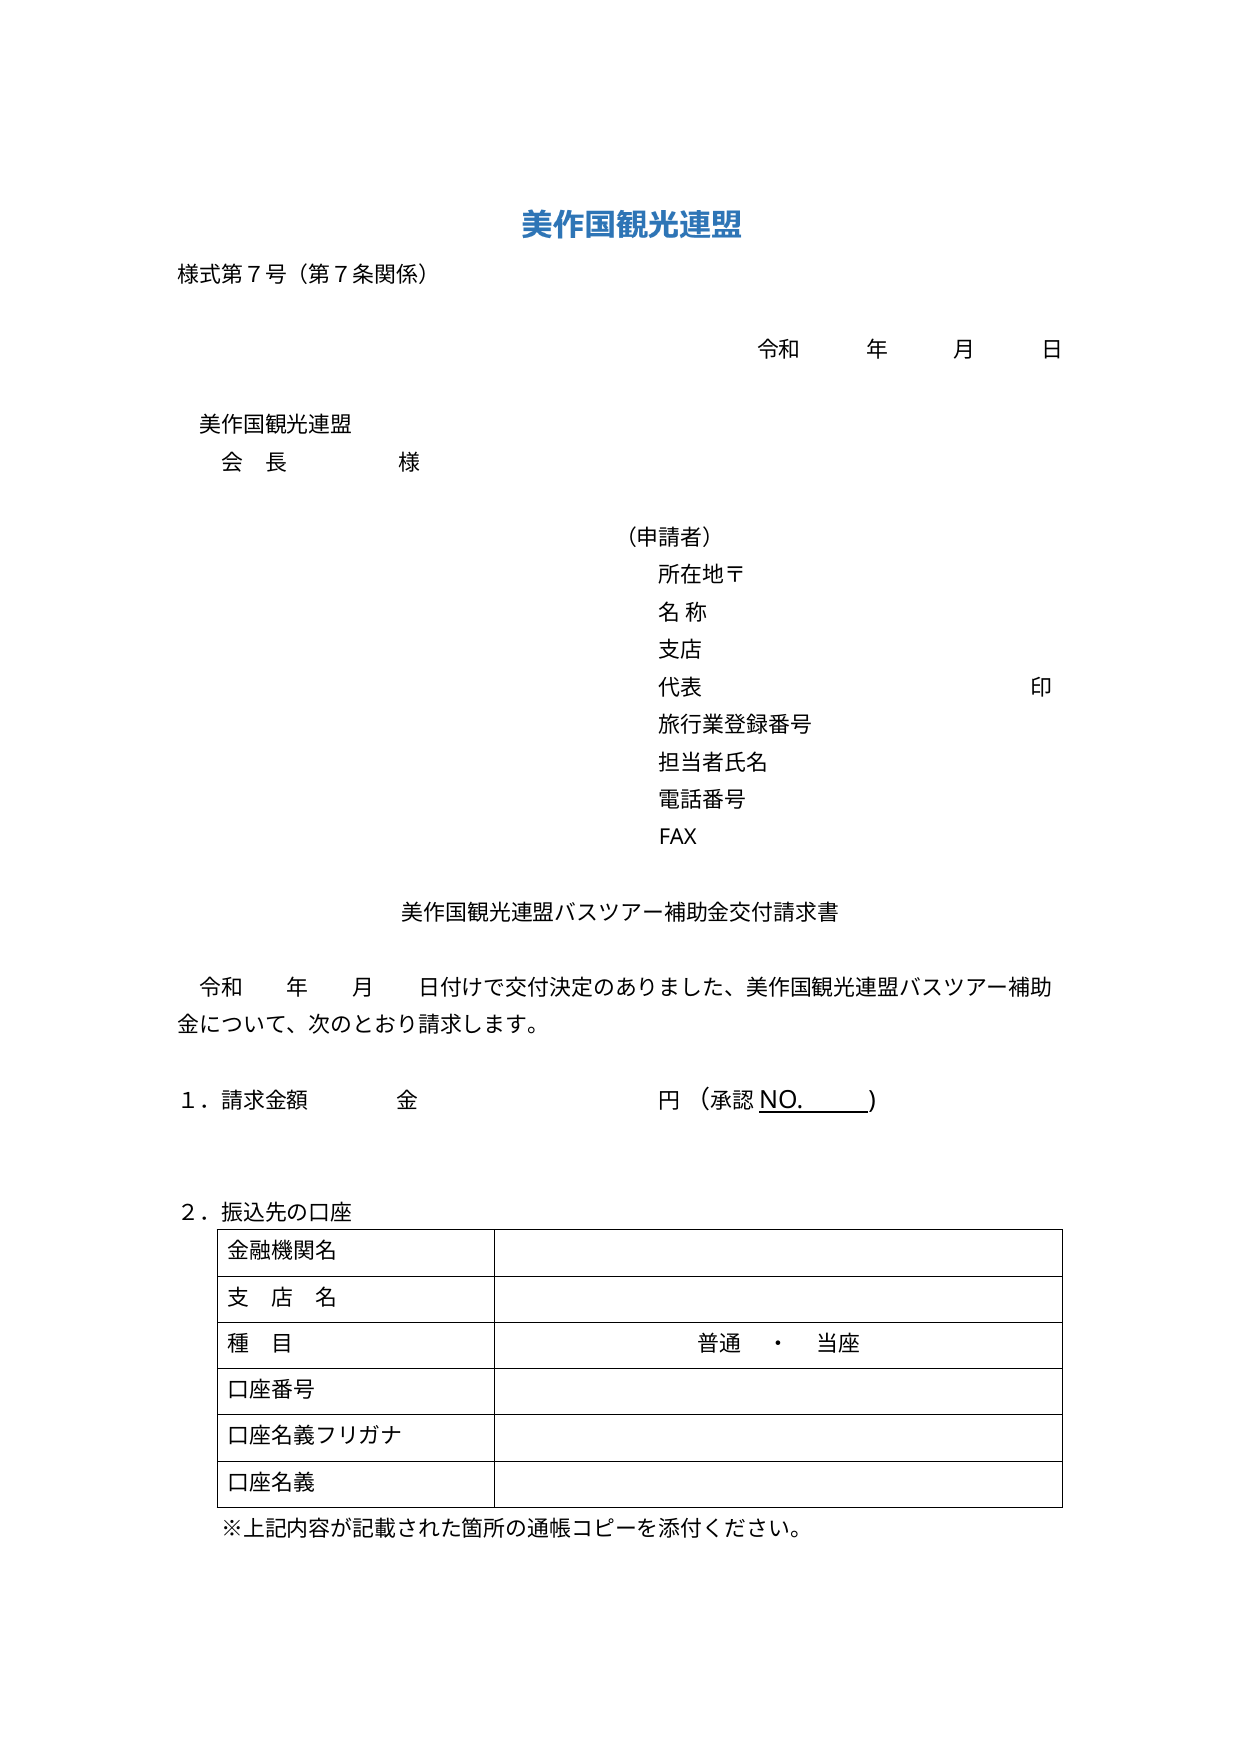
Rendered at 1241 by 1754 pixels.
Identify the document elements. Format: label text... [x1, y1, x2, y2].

table_cell 支 店 名 [218, 1277, 494, 1322]
table_cell 種 目 [218, 1323, 494, 1368]
text 名 称 [177, 592, 1063, 629]
table_header 金融機関名 [218, 1230, 494, 1276]
table_cell 口座名義フリガナ [218, 1415, 494, 1461]
table_cell 口座名義 [218, 1462, 494, 1507]
text 旅行業登録番号 [177, 704, 1063, 742]
text （申請者） [177, 517, 1063, 554]
text 会 長 様 [177, 442, 1063, 479]
text 支店 [177, 629, 1063, 667]
table_header [495, 1230, 1062, 1276]
text 美作国観光連盟バスツアー補助金交付請求書 [177, 892, 1063, 929]
text 様式第７号（第７条関係） [177, 254, 1063, 292]
text 令和 年 月 日付けで交付決定のありました、美作国観光連盟バスツアー補助金について、次のとおり請求します。 [177, 967, 1063, 1042]
text 美作国観光連盟 [177, 404, 1063, 442]
text １．請求金額 金 円 （承認 NO. ) [177, 1079, 1063, 1117]
text 代表 印 [177, 667, 1063, 704]
table_cell 普通 ・ 当座 [495, 1323, 1062, 1368]
text 電話番号 [177, 779, 1063, 817]
text ※上記内容が記載された箇所の通帳コピーを添付ください。 [177, 1508, 1063, 1545]
table_cell [495, 1415, 1062, 1461]
table_cell 口座番号 [218, 1369, 494, 1414]
table_cell [495, 1462, 1062, 1507]
text FAX [177, 817, 1063, 854]
table_cell [495, 1277, 1062, 1322]
text 所在地〒 [177, 554, 1063, 592]
text ２．振込先の口座 [177, 1192, 1063, 1229]
text 令和 年 月 日 [177, 329, 1063, 367]
table_cell [495, 1369, 1062, 1414]
text 担当者氏名 [177, 742, 1063, 779]
picture [435, 198, 828, 254]
